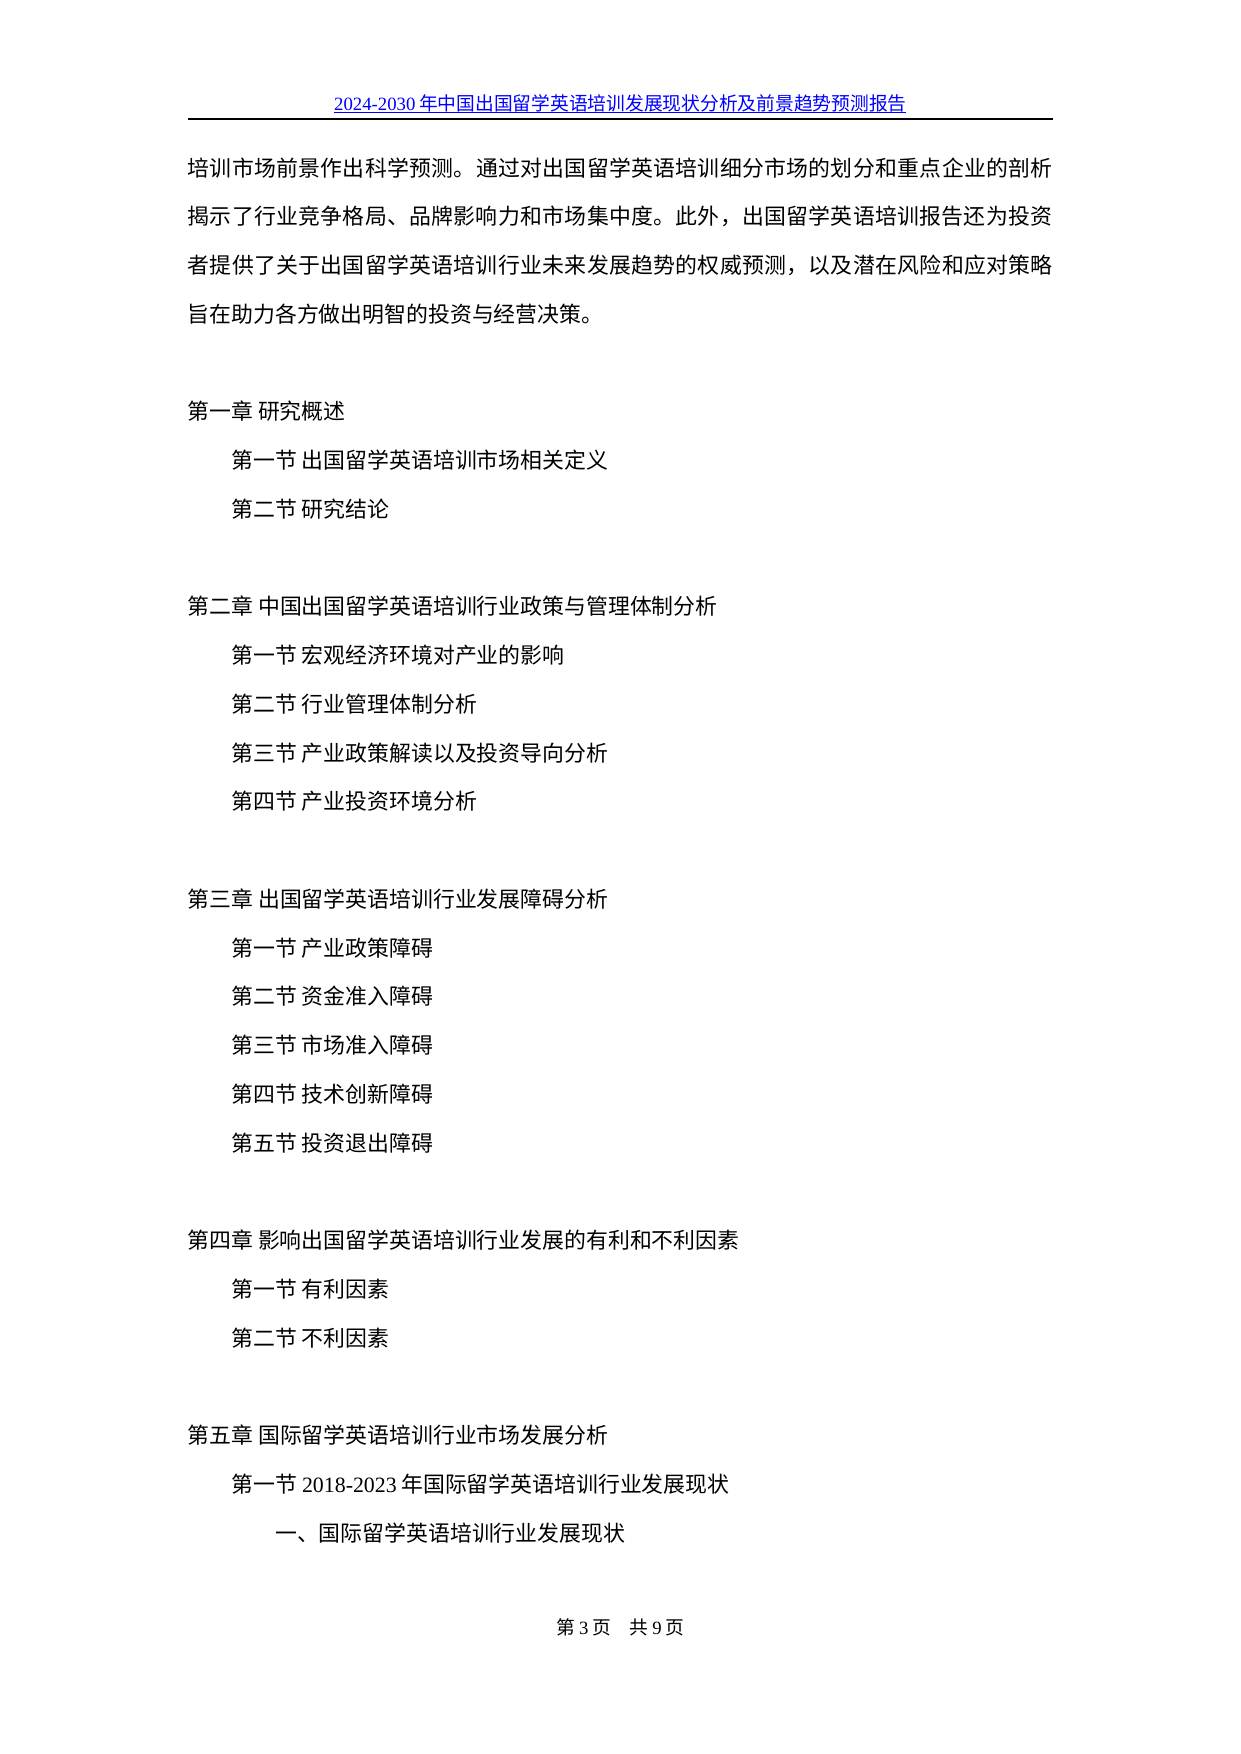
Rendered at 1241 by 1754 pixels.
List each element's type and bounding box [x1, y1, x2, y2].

text [187, 150, 1053, 1548]
